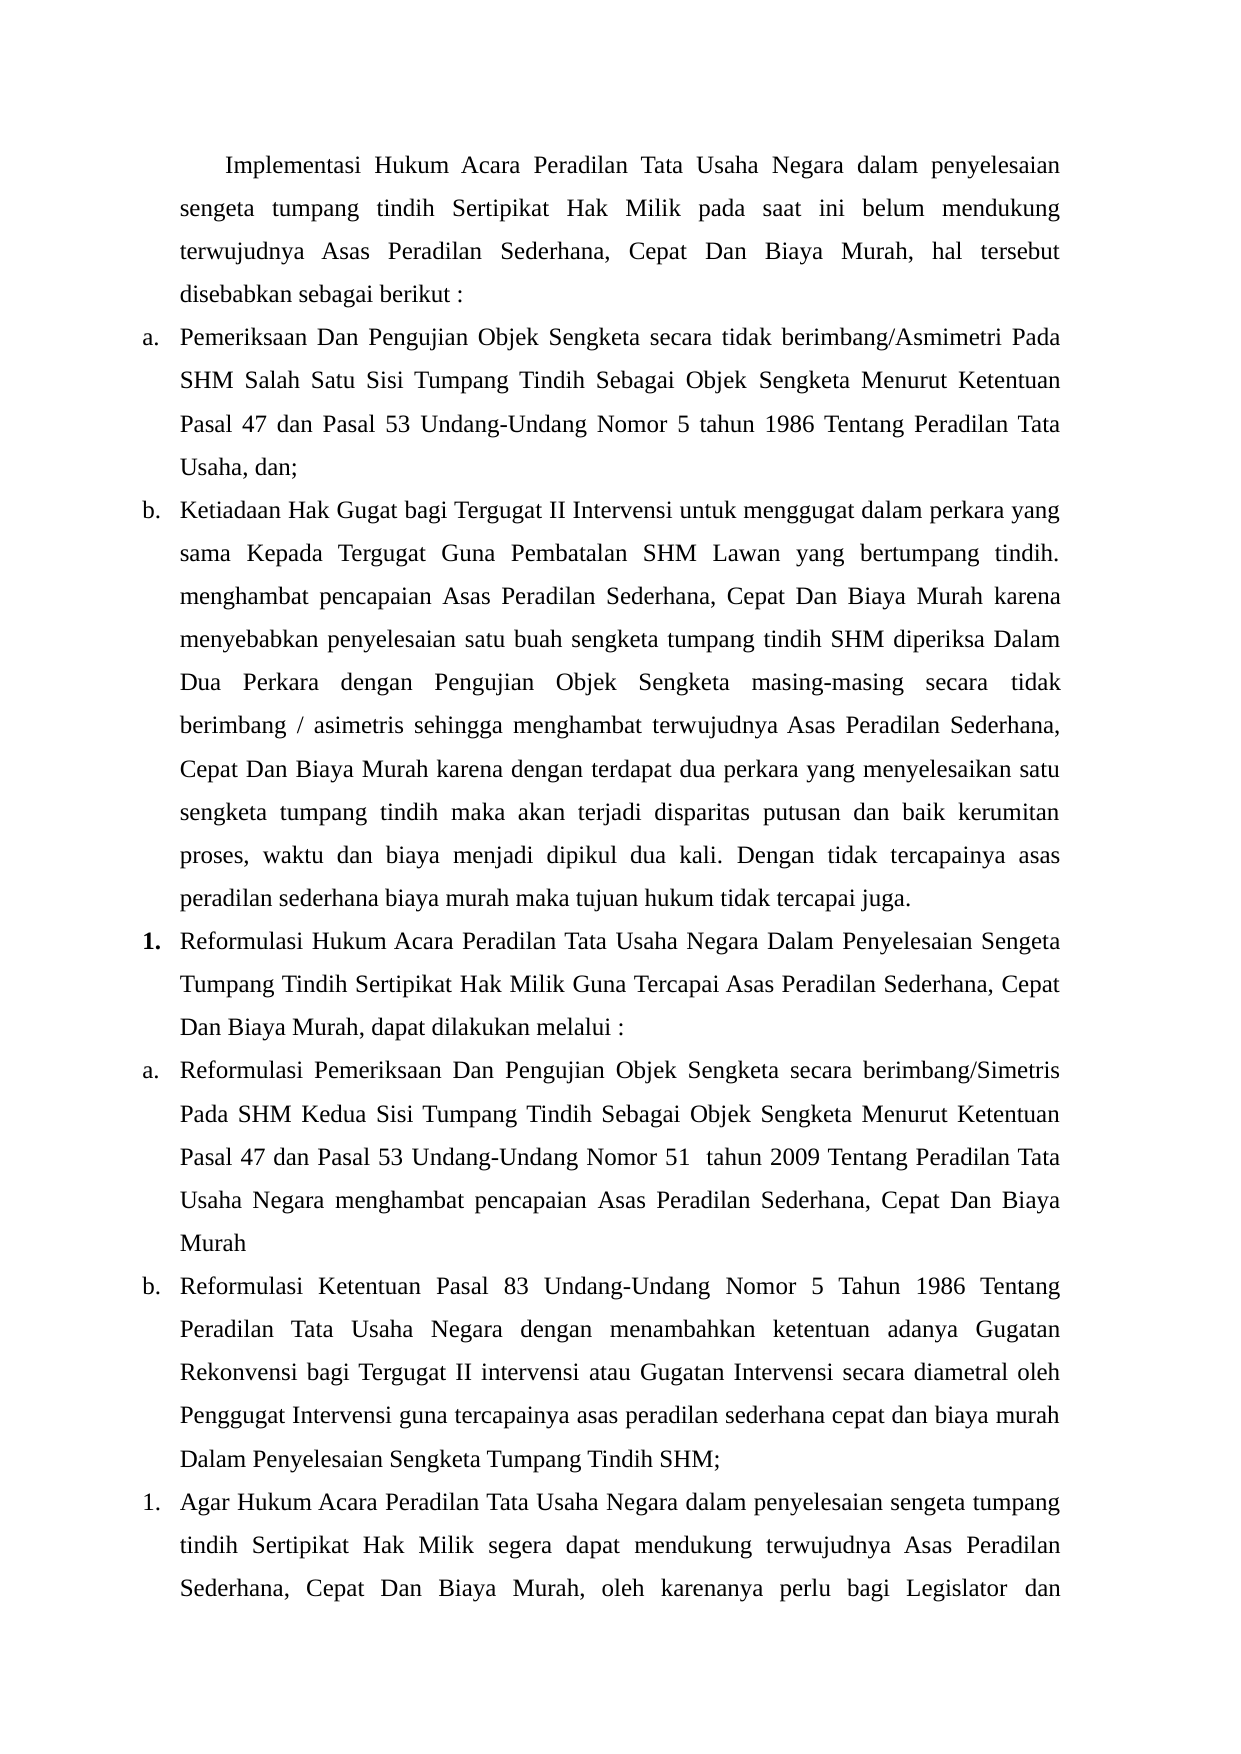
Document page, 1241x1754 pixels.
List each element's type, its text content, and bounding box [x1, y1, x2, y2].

list Reformulasi Hukum Acara Peradilan Tata Usaha Negara Dalam Penyelesaian Sengeta Tumpang Tindih Sertipikat Hak Milik Guna Tercapai Asas Peradilan Sederhana, Cepat Dan Biaya Murah, dapat dilakukan melalui : [142, 926, 1061, 1041]
list Implementasi Hukum Acara Peradilan Tata Usaha Negara dalam penyelesaian sengeta tumpang tindih Sertipikat Hak Milik pada saat ini belum mendukung terwujudnya Asas Peradilan Sederhana, Cepat Dan Biaya Murah, hal tersebut disebabkan sebagai berikut : [179, 150, 1061, 308]
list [142, 1487, 1061, 1602]
list Ketiadaan Hak Gugat bagi Tergugat II Intervensi untuk menggugat dalam perkara yang sama Kepada Tergugat Guna Pembatalan SHM Lawan yang bertumpang tindih. menghambat pencapaian Asas Peradilan Sederhana, Cepat Dan Biaya Murah karena menyebabkan penyelesaian satu buah sengketa tumpang tindih SHM diperiksa Dalam Dua Perkara dengan Pengujian Objek Sengketa masing-masing secara tidak berimbang / asimetris sehingga menghambat terwujudnya Asas Peradilan Sederhana, Cepat Dan Biaya Murah karena dengan terdapat dua perkara yang menyelesaikan satu sengketa tumpang tindih maka akan terjadi disparitas putusan dan baik kerumitan proses, waktu dan biaya menjadi dipikul dua kali. Dengan tidak tercapainya asas peradilan sederhana biaya murah maka tujuan hukum tidak tercapai juga. [142, 495, 1061, 912]
list Pemeriksaan Dan Pengujian Objek Sengketa secara tidak berimbang/Asmimetri Pada SHM Salah Satu Sisi Tumpang Tindih Sebagai Objek Sengketa Menurut Ketentuan Pasal 47 dan Pasal 53 Undang-Undang Nomor 5 tahun 1986 Tentang Peradilan Tata Usaha, dan; [142, 322, 1061, 481]
list Reformulasi Pemeriksaan Dan Pengujian Objek Sengketa secara berimbang/Simetris Pada SHM Kedua Sisi Tumpang Tindih Sebagai Objek Sengketa Menurut Ketentuan Pasal 47 dan Pasal 53 Undang-Undang Nomor 51 tahun 2009 Tentang Peradilan Tata Usaha Negara menghambat pencapaian Asas Peradilan Sederhana, Cepat Dan Biaya Murah [142, 1056, 1061, 1257]
list Reformulasi Ketentuan Pasal 83 Undang-Undang Nomor 5 Tahun 1986 Tentang Peradilan Tata Usaha Negara dengan menambahkan ketentuan adanya Gugatan Rekonvensi bagi Tergugat II intervensi atau Gugatan Intervensi secara diametral oleh Penggugat Intervensi guna tercapainya asas peradilan sederhana cepat dan biaya murah Dalam Penyelesaian Sengketa Tumpang Tindih SHM; [142, 1271, 1061, 1472]
